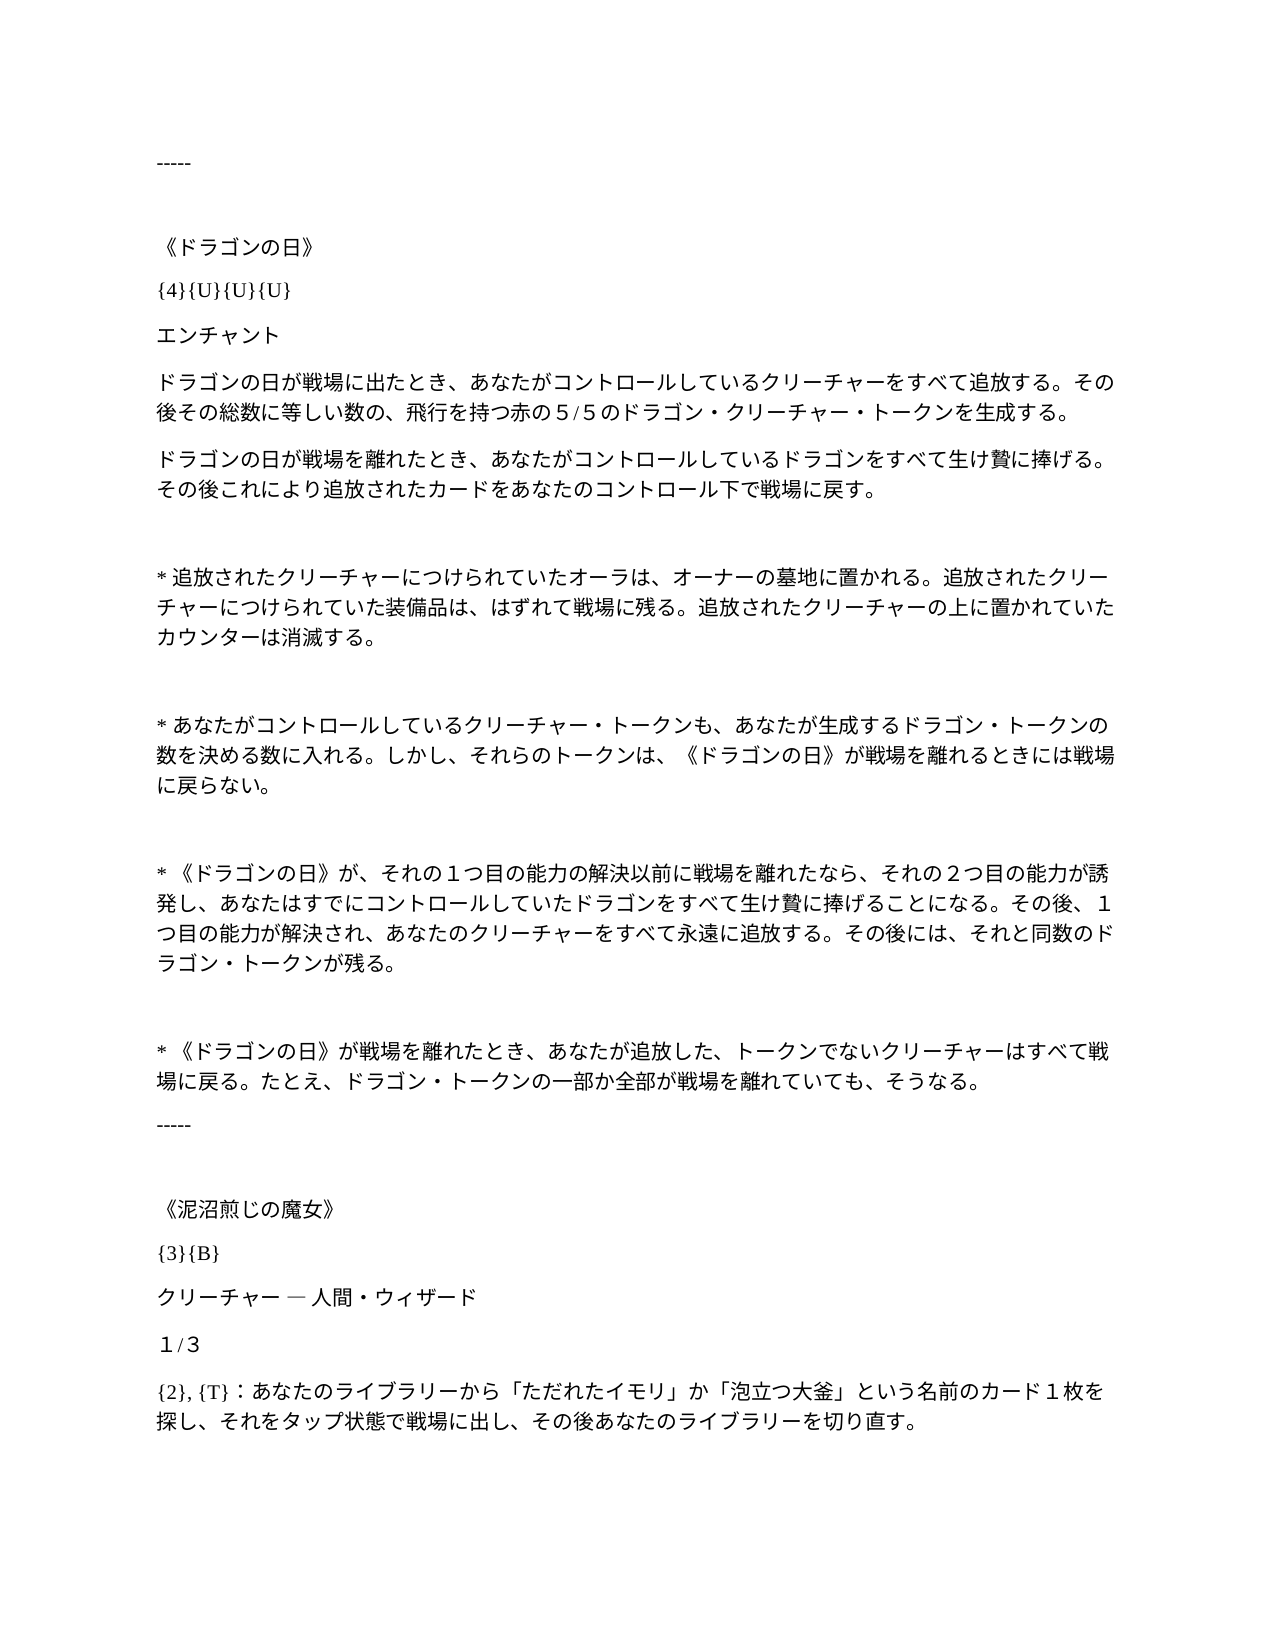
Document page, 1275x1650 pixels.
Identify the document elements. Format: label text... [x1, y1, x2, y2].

text ドラゴンの日が戦場に出たとき、あなたがコントロールしているクリーチャーをすべて追放する。その後その総数に等しい数の、飛行を持つ赤の５/５のドラゴン・クリーチャー・トークンを生成する。 [156, 366, 1118, 426]
text クリーチャー ― 人間・ウィザード [156, 1281, 1118, 1311]
text １/３ [156, 1328, 1118, 1358]
text {3}{B} [156, 1241, 1118, 1264]
text * 《ドラゴンの日》が戦場を離れたとき、あなたが追放した、トークンでないクリーチャーはすべて戦場に戻る。たとえ、ドラゴン・トークンの一部か全部が戦場を離れていても、そうなる。 [156, 1035, 1118, 1096]
text 《泥沼煎じの魔女》 [156, 1194, 1118, 1224]
text エンチャント [156, 319, 1118, 349]
text * 《ドラゴンの日》が、それの１つ目の能力の解決以前に戦場を離れたなら、それの２つ目の能力が誘発し、あなたはすでにコントロールしていたドラゴンをすべて生け贄に捧げることになる。その後、１つ目の能力が解決され、あなたのクリーチャーをすべて永遠に追放する。その後には、それと同数のドラゴン・トークンが残る。 [156, 857, 1118, 978]
text ----- [156, 1112, 1118, 1136]
text {4}{U}{U}{U} [156, 278, 1118, 302]
text {2}, {T}：あなたのライブラリーから「ただれたイモリ」か「泡立つ大釜」という名前のカード１枚を探し、それをタップ状態で戦場に出し、その後あなたのライブラリーを切り直す。 [156, 1375, 1118, 1435]
text 《ドラゴンの日》 [156, 231, 1118, 262]
text * あなたがコントロールしているクリーチャー・トークンも、あなたが生成するドラゴン・トークンの数を決める数に入れる。しかし、それらのトークンは、《ドラゴンの日》が戦場を離れるときには戦場に戻らない。 [156, 709, 1118, 799]
text * 追放されたクリーチャーにつけられていたオーラは、オーナーの墓地に置かれる。追放されたクリーチャーにつけられていた装備品は、はずれて戦場に残る。追放されたクリーチャーの上に置かれていたカウンターは消滅する。 [156, 561, 1118, 651]
text ----- [156, 150, 1118, 174]
text ドラゴンの日が戦場を離れたとき、あなたがコントロールしているドラゴンをすべて生け贄に捧げる。その後これにより追放されたカードをあなたのコントロール下で戦場に戻す。 [156, 443, 1118, 503]
